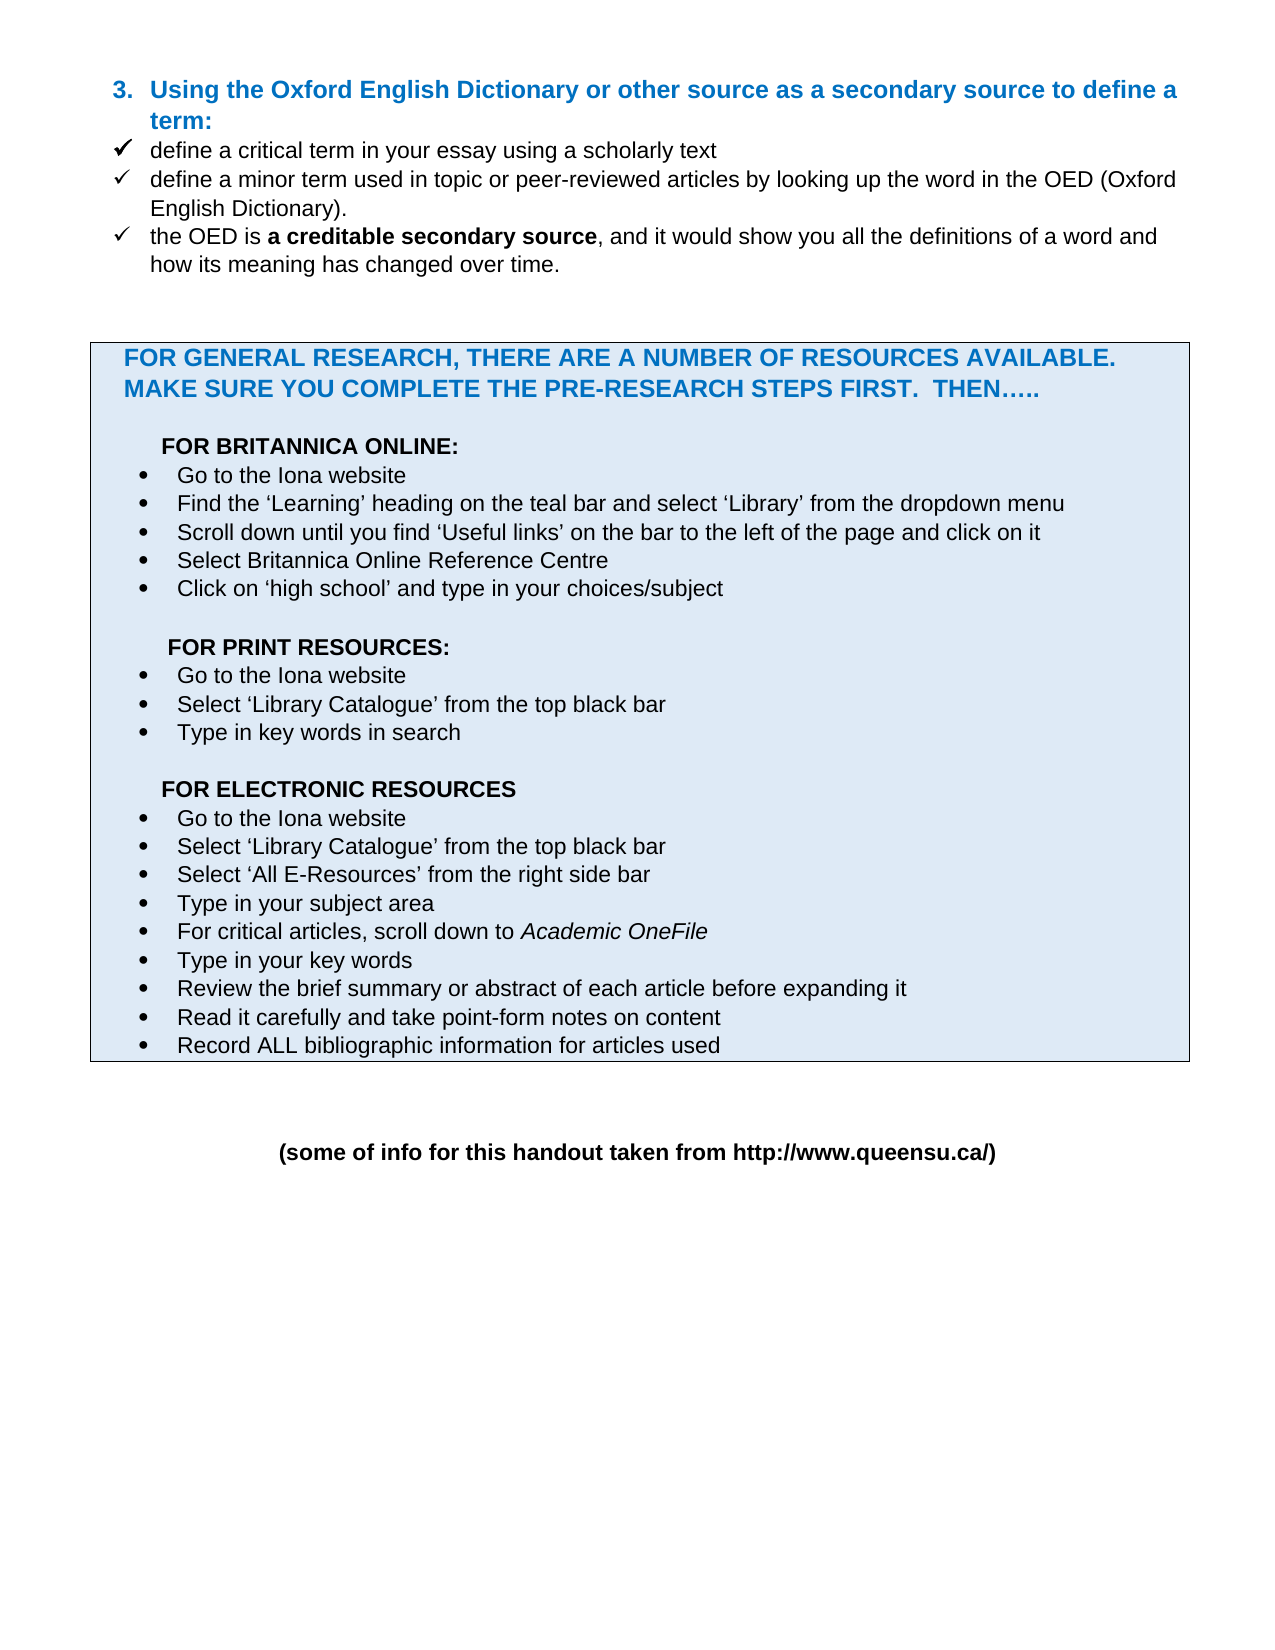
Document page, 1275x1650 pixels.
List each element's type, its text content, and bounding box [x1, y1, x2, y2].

list define a minor term used in topic or peer-reviewed articles by looking up the word in the OED (Oxford English Dictionary). [112, 166, 1200, 221]
list define a critical term in your essay using a scholarly text [112, 137, 1200, 164]
list the OED is a creditable secondary source, and it would show you all the definitions of a word and how its meaning has changed over time. [112, 223, 1200, 278]
list Using the Oxford English Dictionary or other source as a secondary source to define a term: [112, 75, 1200, 135]
text (some of info for this handout taken from http://www.queensu.ca/) [75, 1139, 1200, 1165]
table_header FOR GENERAL RESEARCH, THERE ARE A NUMBER OF RESOURCES AVAILABLE. MAKE SURE YOU COMPLETE THE PRE-RESEARCH STEPS FIRST. THEN….. FOR BRITANNICA ONLINE: Go to the Iona website Find the ‘Learning’ heading on the teal bar and select ‘Library’ from the dropdown menu Scroll down until you find ‘Useful links’ on the bar to the left of the page and click on it Select Britannica Online Reference Centre Click on ‘high school’ and type in your choices/subject FOR PRINT RESOURCES: Go to the Iona website Select ‘Library Catalogue’ from the top black bar Type in key words in search FOR ELECTRONIC RESOURCES Go to the Iona website Select ‘Library Catalogue’ from the top black bar Select ‘All E-Resources’ from the right side bar Type in your subject area For critical articles, scroll down to Academic OneFile Type in your key words Review the brief summary or abstract of each article before expanding it Read it carefully and take point-form notes on content Record ALL bibliographic information for articles used [91, 343, 1189, 1061]
